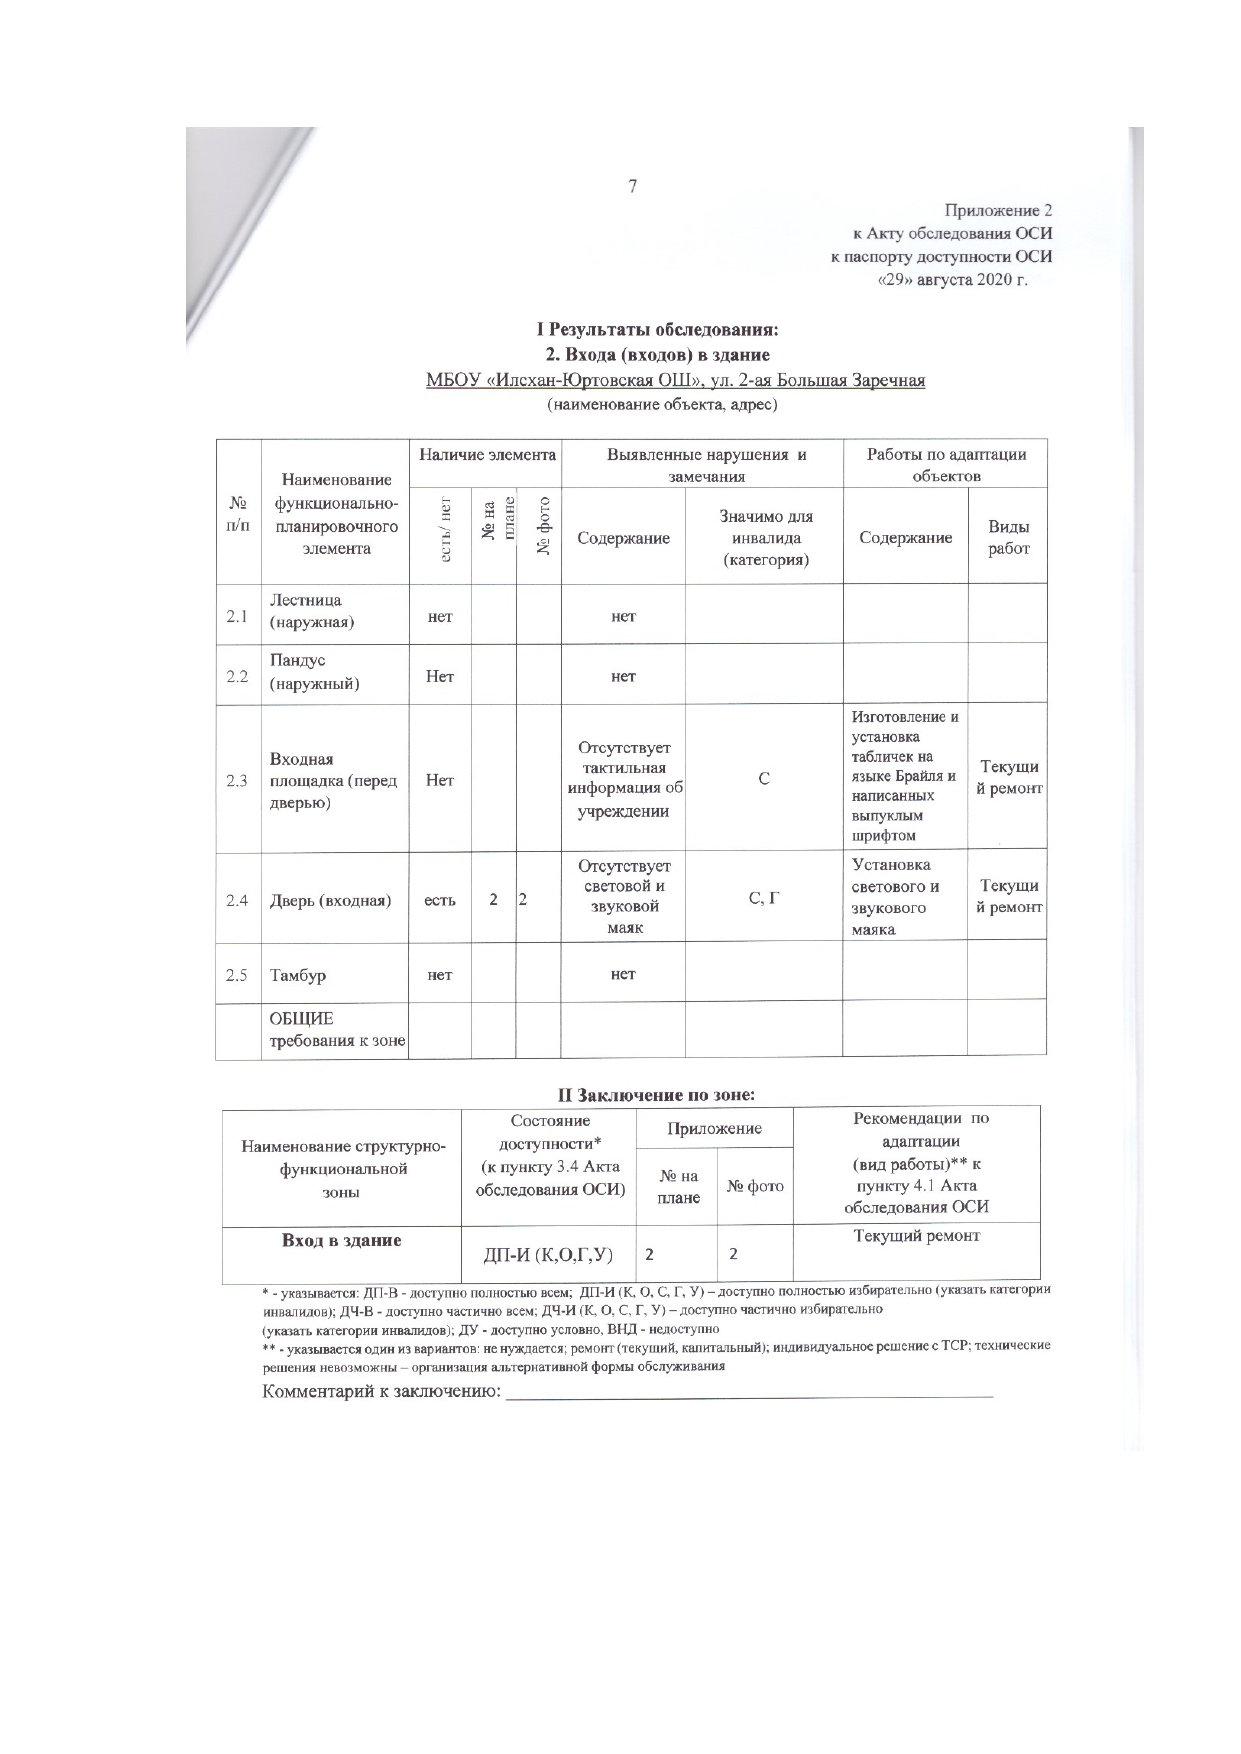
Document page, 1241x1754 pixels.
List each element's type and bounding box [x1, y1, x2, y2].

picture [177, 118, 1152, 1459]
